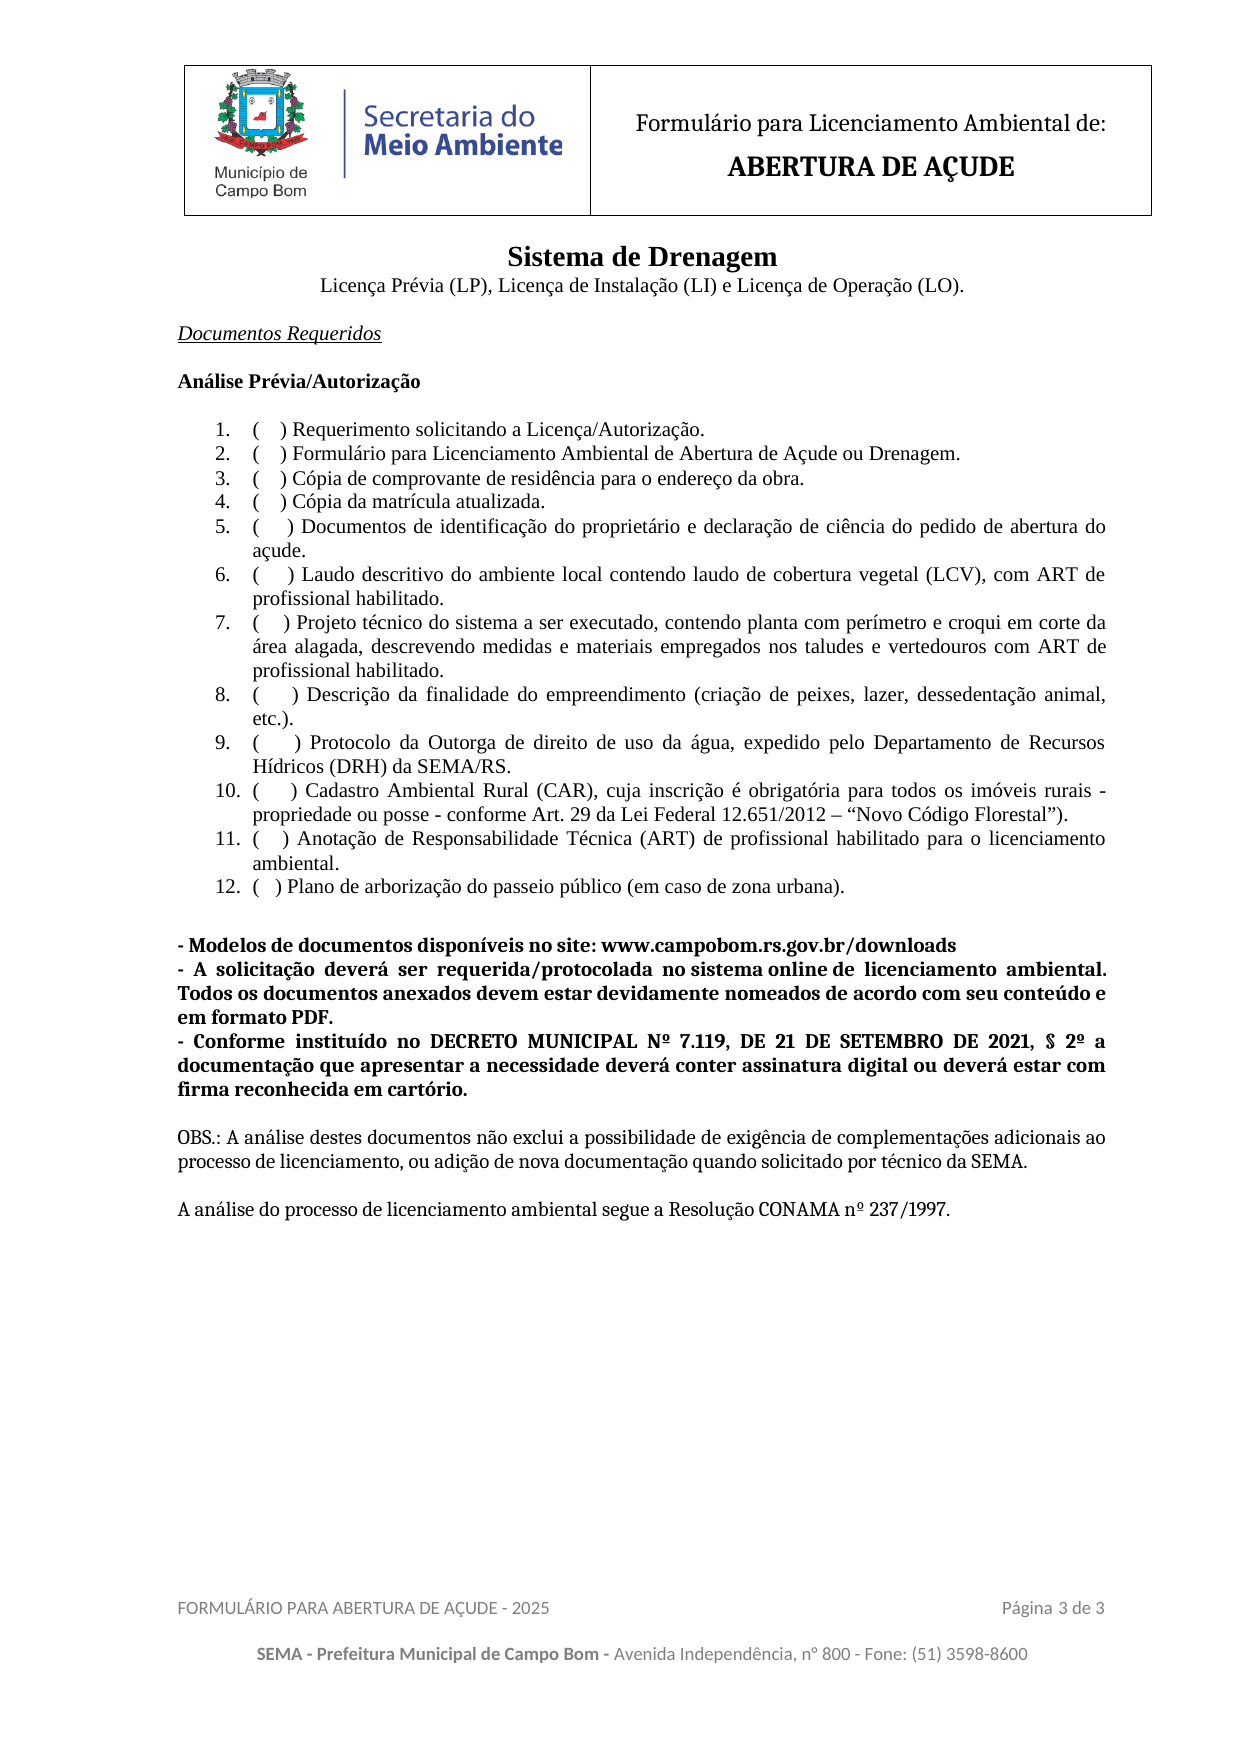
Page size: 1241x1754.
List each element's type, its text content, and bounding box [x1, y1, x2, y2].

list ( ) Protocolo da Outorga de direito de uso da água, expedido pelo Departamento de Recursos Hídricos (DRH) da SEMA/RS. [215, 730, 1107, 778]
text - Conforme instituído no DECRETO MUNICIPAL Nº 7.119, DE 21 DE SETEMBRO DE 2021, § 2º a documentação que apresentar a necessidade deverá conter assinatura digital ou deverá estar com firma reconhecida em cartório. [177, 1030, 1107, 1102]
text - A solicitação deverá ser requerida/protocolada no sistema online de licenciamento ambiental. Todos os documentos anexados devem estar devidamente nomeados de acordo com seu conteúdo e em formato PDF. [177, 958, 1107, 1030]
list ( ) Cópia da matrícula atualizada. [215, 489, 1107, 513]
list ( ) Requerimento solicitando a Licença/Autorização. [215, 417, 1107, 441]
text OBS.: A análise destes documentos não exclui a possibilidade de exigência de complementações adicionais ao processo de licenciamento, ou adição de nova documentação quando solicitado por técnico da SEMA. [177, 1126, 1107, 1173]
list ( ) Documentos de identificação do proprietário e declaração de ciência do pedido de abertura do açude. [215, 513, 1107, 562]
list ( ) Plano de arborização do passeio público (em caso de zona urbana). [215, 874, 1107, 898]
text A análise do processo de licenciamento ambiental segue a Resolução CONAMA nº 237/1997. [177, 1197, 1107, 1221]
list ( ) Cópia de comprovante de residência para o endereço da obra. [215, 465, 1107, 489]
text Licença Prévia (LP), Licença de Instalação (LI) e Licença de Operação (LO). [177, 273, 1107, 297]
list ( ) Cadastro Ambiental Rural (CAR), cuja inscrição é obrigatória para todos os imóveis rurais - propriedade ou posse - conforme Art. 29 da Lei Federal 12.651/2012 – “Novo Código Florestal”). [215, 778, 1107, 826]
list ( ) Projeto técnico do sistema a ser executado, contendo planta com perímetro e croqui em corte da área alagada, descrevendo medidas e materiais empregados nos taludes e vertedouros com ART de profissional habilitado. [215, 610, 1107, 682]
list ( ) Laudo descritivo do ambiente local contendo laudo de cobertura vegetal (LCV), com ART de profissional habilitado. [215, 562, 1107, 610]
list ( ) Descrição da finalidade do empreendimento (criação de peixes, lazer, dessedentação animal, etc.). [215, 682, 1107, 730]
text Sistema de Drenagem [177, 239, 1107, 273]
list ( ) Formulário para Licenciamento Ambiental de Abertura de Açude ou Drenagem. [215, 441, 1107, 465]
text Análise Prévia/Autorização [177, 369, 1107, 393]
text - Modelos de documentos disponíveis no site: www.campobom.rs.gov.br/downloads [177, 934, 1107, 958]
list ( ) Anotação de Responsabilidade Técnica (ART) de profissional habilitado para o licenciamento ambiental. [215, 826, 1107, 874]
picture [213, 69, 563, 197]
text Documentos Requeridos [177, 321, 1107, 345]
